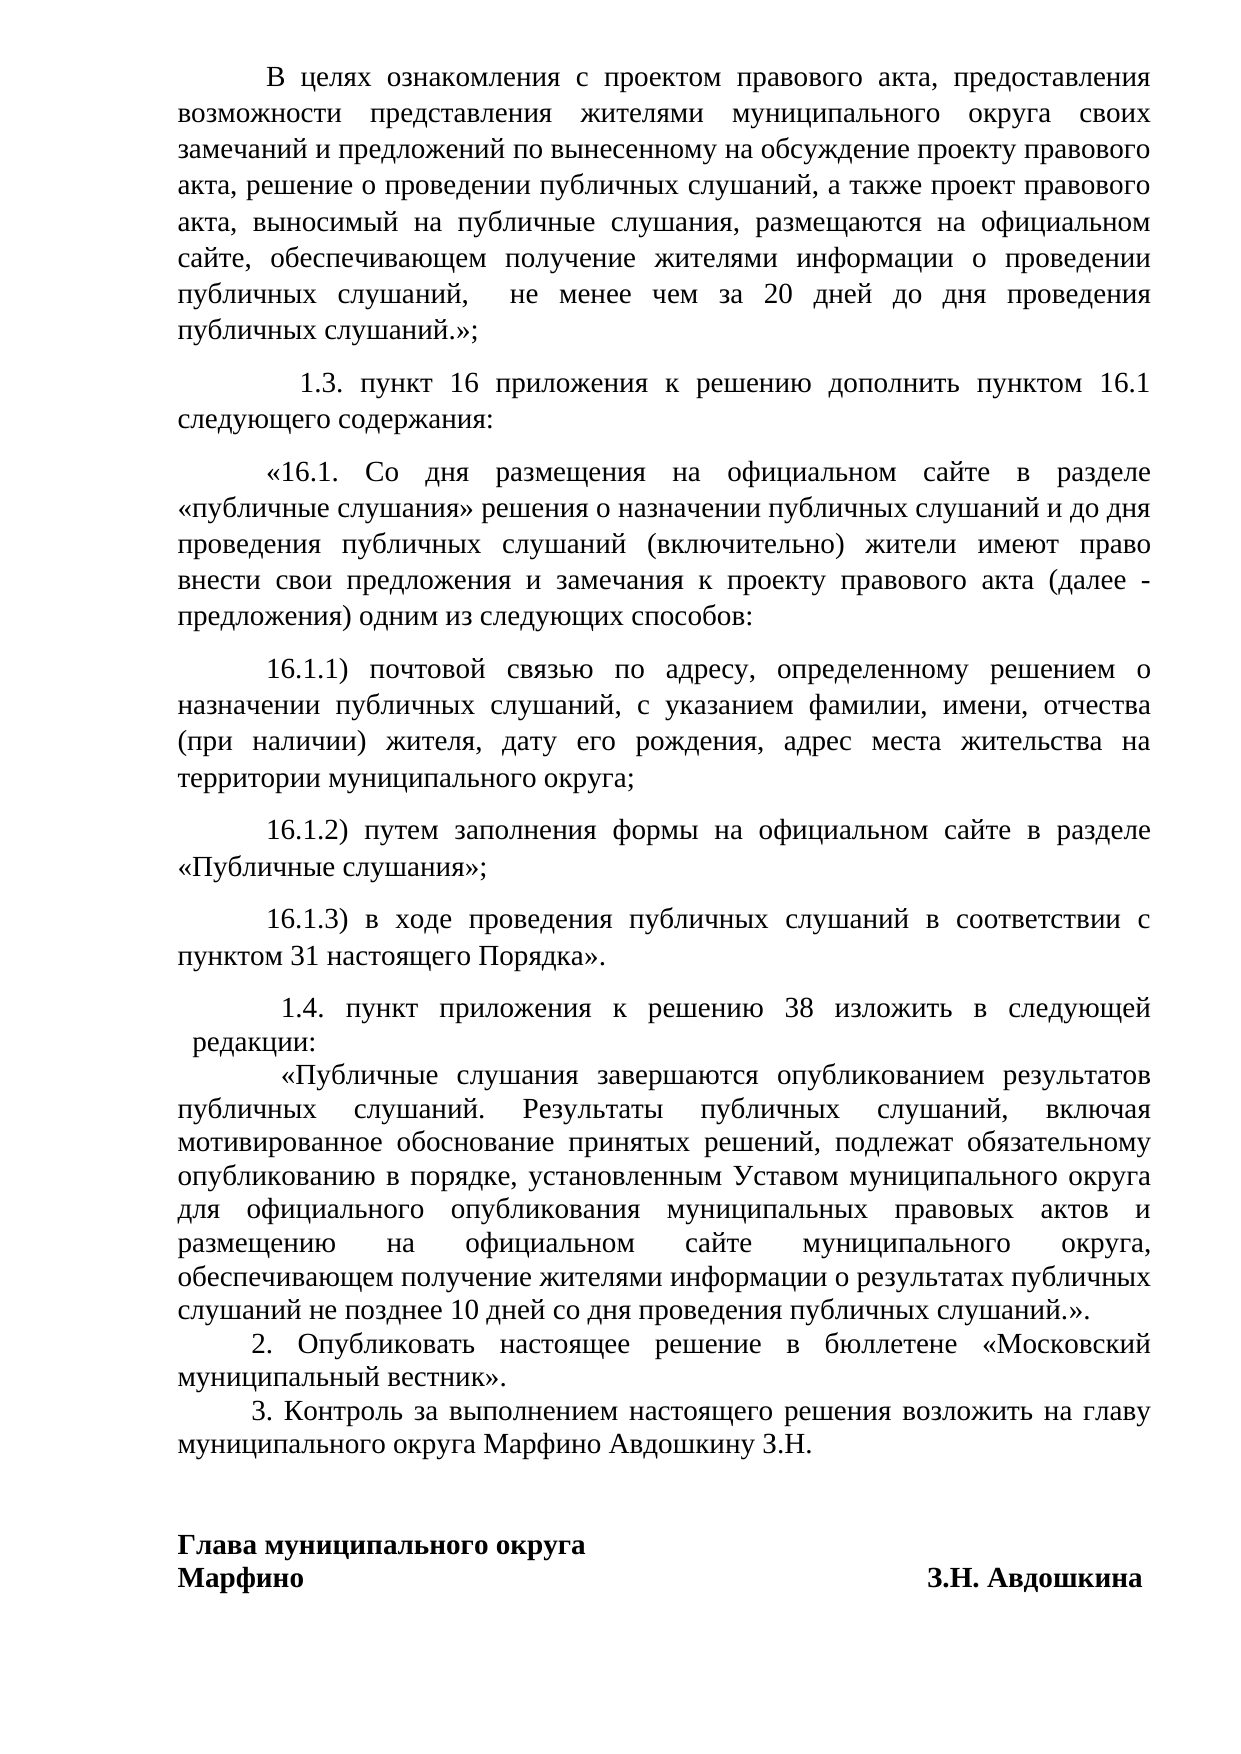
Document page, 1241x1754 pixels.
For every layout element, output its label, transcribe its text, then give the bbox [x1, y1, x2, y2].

text 1.3. пункт 16 приложения к решению дополнить пунктом 16.1 следующего содержания: [177, 365, 1152, 434]
text Марфино З.Н. Авдошкина [177, 1561, 1152, 1594]
list «Публичные слушания завершаются опубликованием результатов публичных слушаний. Результаты публичных слушаний, включая мотивированное обоснование принятых решений, подлежат обязательному опубликованию в порядке, установленным Уставом муниципального округа для официального опубликования муниципальных правовых актов и размещению на официальном сайте муниципального округа, обеспечивающем получение жителями информации о результатах публичных слушаний не позднее 10 дней со дня проведения публичных слушаний.». [177, 1057, 1152, 1326]
text 16.1.1) почтовой связью по адресу, определенному решением о назначении публичных слушаний, с указанием фамилии, имени, отчества (при наличии) жителя, дату его рождения, адрес места жительства на территории муниципального округа; [177, 651, 1152, 793]
text 16.1.2) путем заполнения формы на официальном сайте в разделе «Публичные слушания»; [177, 812, 1152, 882]
text 3. Контроль за выполнением настоящего решения возложить на главу муниципального округа Марфино Авдошкину З.Н. [177, 1393, 1152, 1460]
text Глава муниципального округа [177, 1527, 1152, 1561]
list пункт приложения к решению 38 изложить в следующей редакции: [192, 990, 1152, 1057]
text В целях ознакомления с проектом правового акта, предоставления возможности представления жителями муниципального округа своих замечаний и предложений по вынесенному на обсуждение проекту правового акта, решение о проведении публичных слушаний, а также проект правового акта, выносимый на публичные слушания, размещаются на официальном сайте, обеспечивающем получение жителями информации о проведении публичных слушаний, не менее чем за 20 дней до дня проведения публичных слушаний.»; [177, 59, 1152, 346]
text 2. Опубликовать настоящее решение в бюллетене «Московский муниципальный вестник». [177, 1326, 1152, 1393]
text «16.1. Со дня размещения на официальном сайте в разделе «публичные слушания» решения о назначении публичных слушаний и до дня проведения публичных слушаний (включительно) жители имеют право внести свои предложения и замечания к проекту правового акта (далее - предложения) одним из следующих способов: [177, 454, 1152, 632]
text 16.1.3) в ходе проведения публичных слушаний в соответствии с пунктом 31 настоящего Порядка». [177, 901, 1152, 971]
